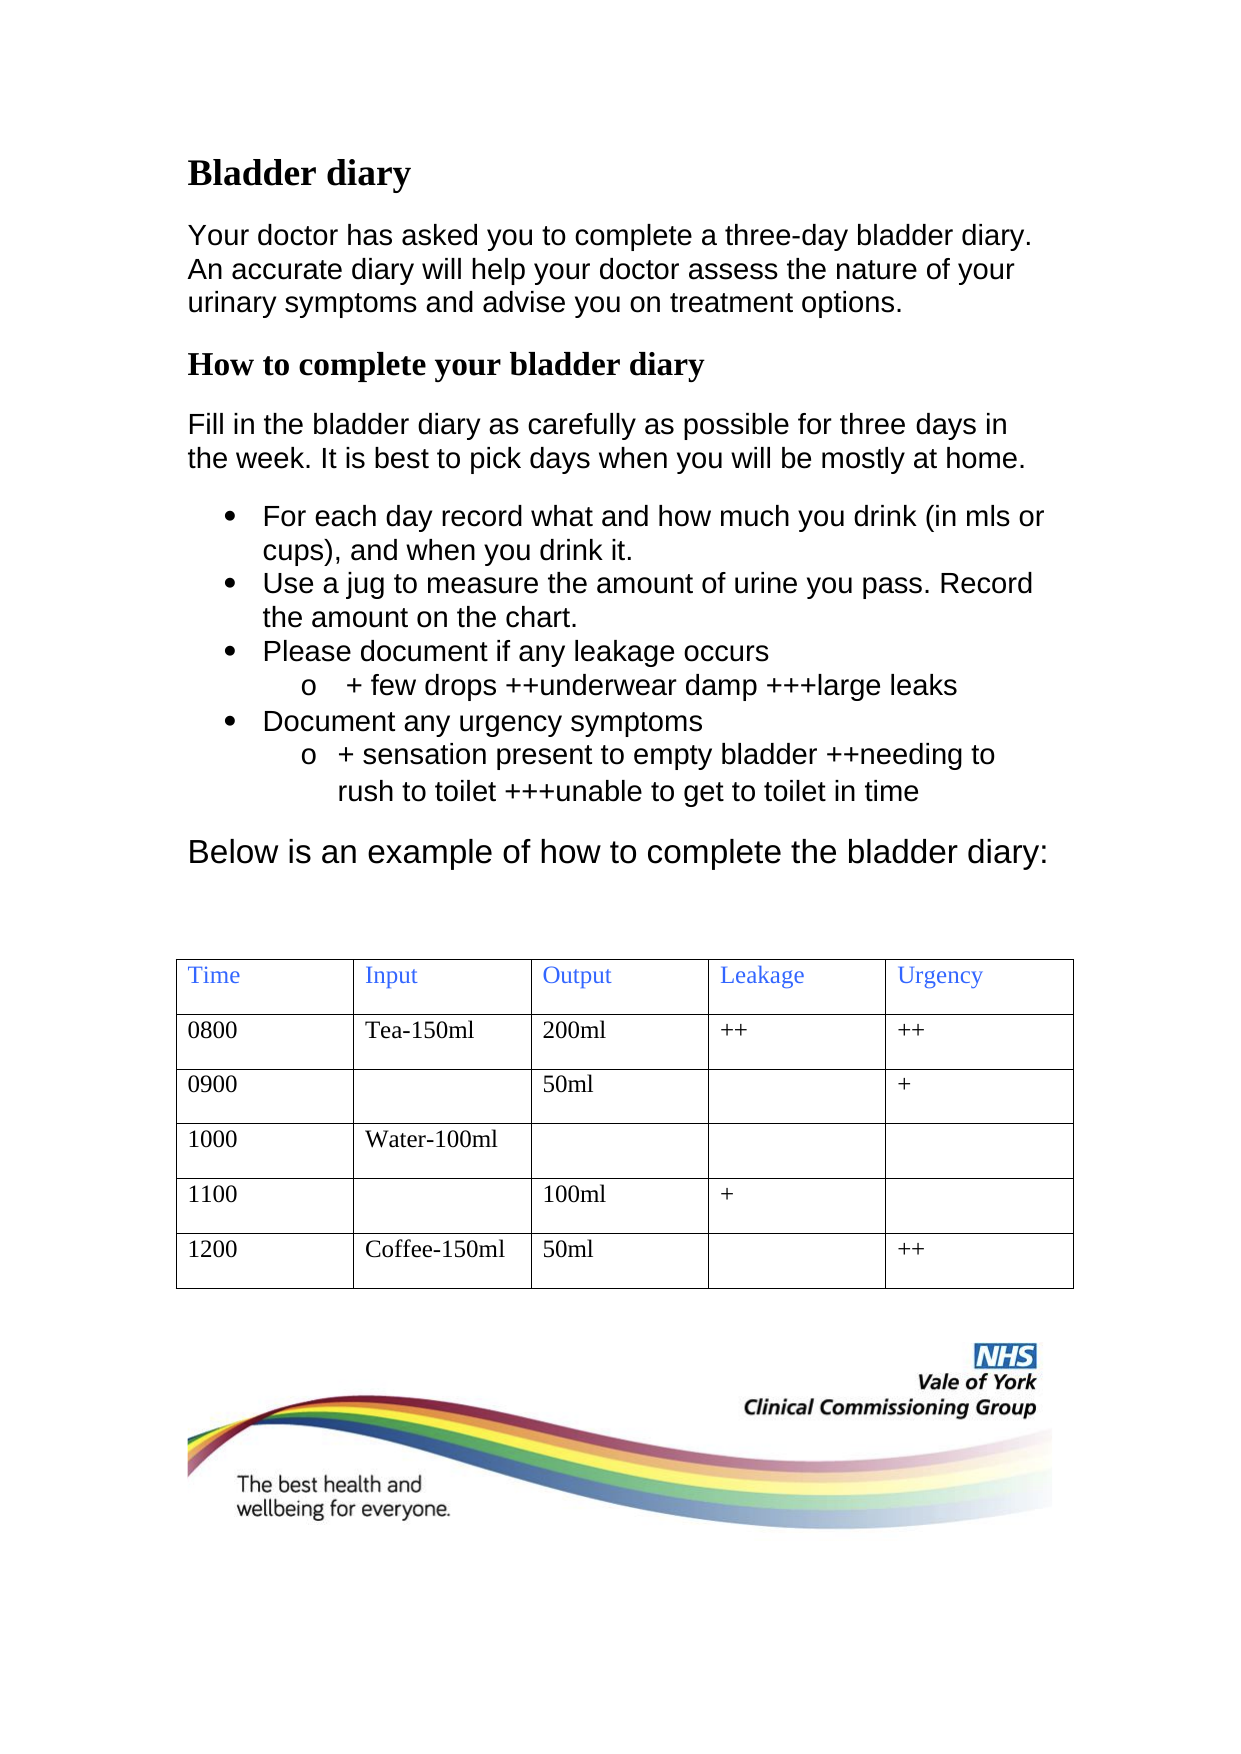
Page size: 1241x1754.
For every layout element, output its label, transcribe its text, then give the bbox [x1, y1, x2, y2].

text Your doctor has asked you to complete a three-day bladder diary. An accurate diary will help your doctor assess the nature of your urinary symptoms and advise you on treatment options. [187, 218, 1053, 319]
list + few drops ++underwear damp +++large leaks [300, 667, 1053, 704]
table_cell ++ [709, 1015, 885, 1068]
list Document any urgency symptoms [225, 704, 1053, 737]
table_cell Water-100ml [354, 1124, 531, 1178]
table_cell 0800 [177, 1015, 353, 1068]
list + sensation present to empty bladder ++needing to rush to toilet +++unable to get to toilet in time [300, 737, 1053, 807]
table_cell 0900 [177, 1070, 353, 1123]
table_cell 1000 [177, 1124, 353, 1178]
text Fill in the bladder diary as carefully as possible for three days in the week. It is best to pick days when you will be mostly at home. [187, 407, 1053, 474]
picture [187, 1342, 1053, 1541]
table_cell ++ [886, 1234, 1073, 1288]
text Below is an example of how to complete the bladder diary: [187, 832, 1053, 871]
table_cell [709, 1234, 885, 1288]
table_cell 1100 [177, 1179, 353, 1233]
list Use a jug to measure the amount of urine you pass. Record the amount on the chart. [225, 566, 1053, 634]
text How to complete your bladder diary [187, 344, 1053, 382]
list For each day record what and how much you drink (in mls or cups), and when you drink it. [225, 499, 1053, 566]
text Bladder diary [187, 150, 1053, 193]
table_cell ++ [886, 1015, 1073, 1068]
table_cell [886, 1179, 1073, 1233]
table_cell Coffee-150ml [354, 1234, 531, 1288]
table_cell [532, 1124, 708, 1178]
table_cell 50ml [532, 1234, 708, 1288]
table_header Input [354, 960, 531, 1014]
table_cell + [886, 1070, 1073, 1123]
table_cell [886, 1124, 1073, 1178]
list Please document if any leakage occurs [225, 634, 1053, 667]
table_cell + [709, 1179, 885, 1233]
table_cell 200ml [532, 1015, 708, 1068]
table_cell [709, 1124, 885, 1178]
table_header Urgency [886, 960, 1073, 1014]
table_header Leakage [709, 960, 885, 1014]
table_cell Tea-150ml [354, 1015, 531, 1068]
table_header Output [532, 960, 708, 1014]
table_header Time [177, 960, 353, 1014]
table_cell 50ml [532, 1070, 708, 1123]
table_cell 1200 [177, 1234, 353, 1288]
table_cell [354, 1179, 531, 1233]
table_cell [709, 1070, 885, 1123]
table_cell 100ml [532, 1179, 708, 1233]
table_cell [354, 1070, 531, 1123]
